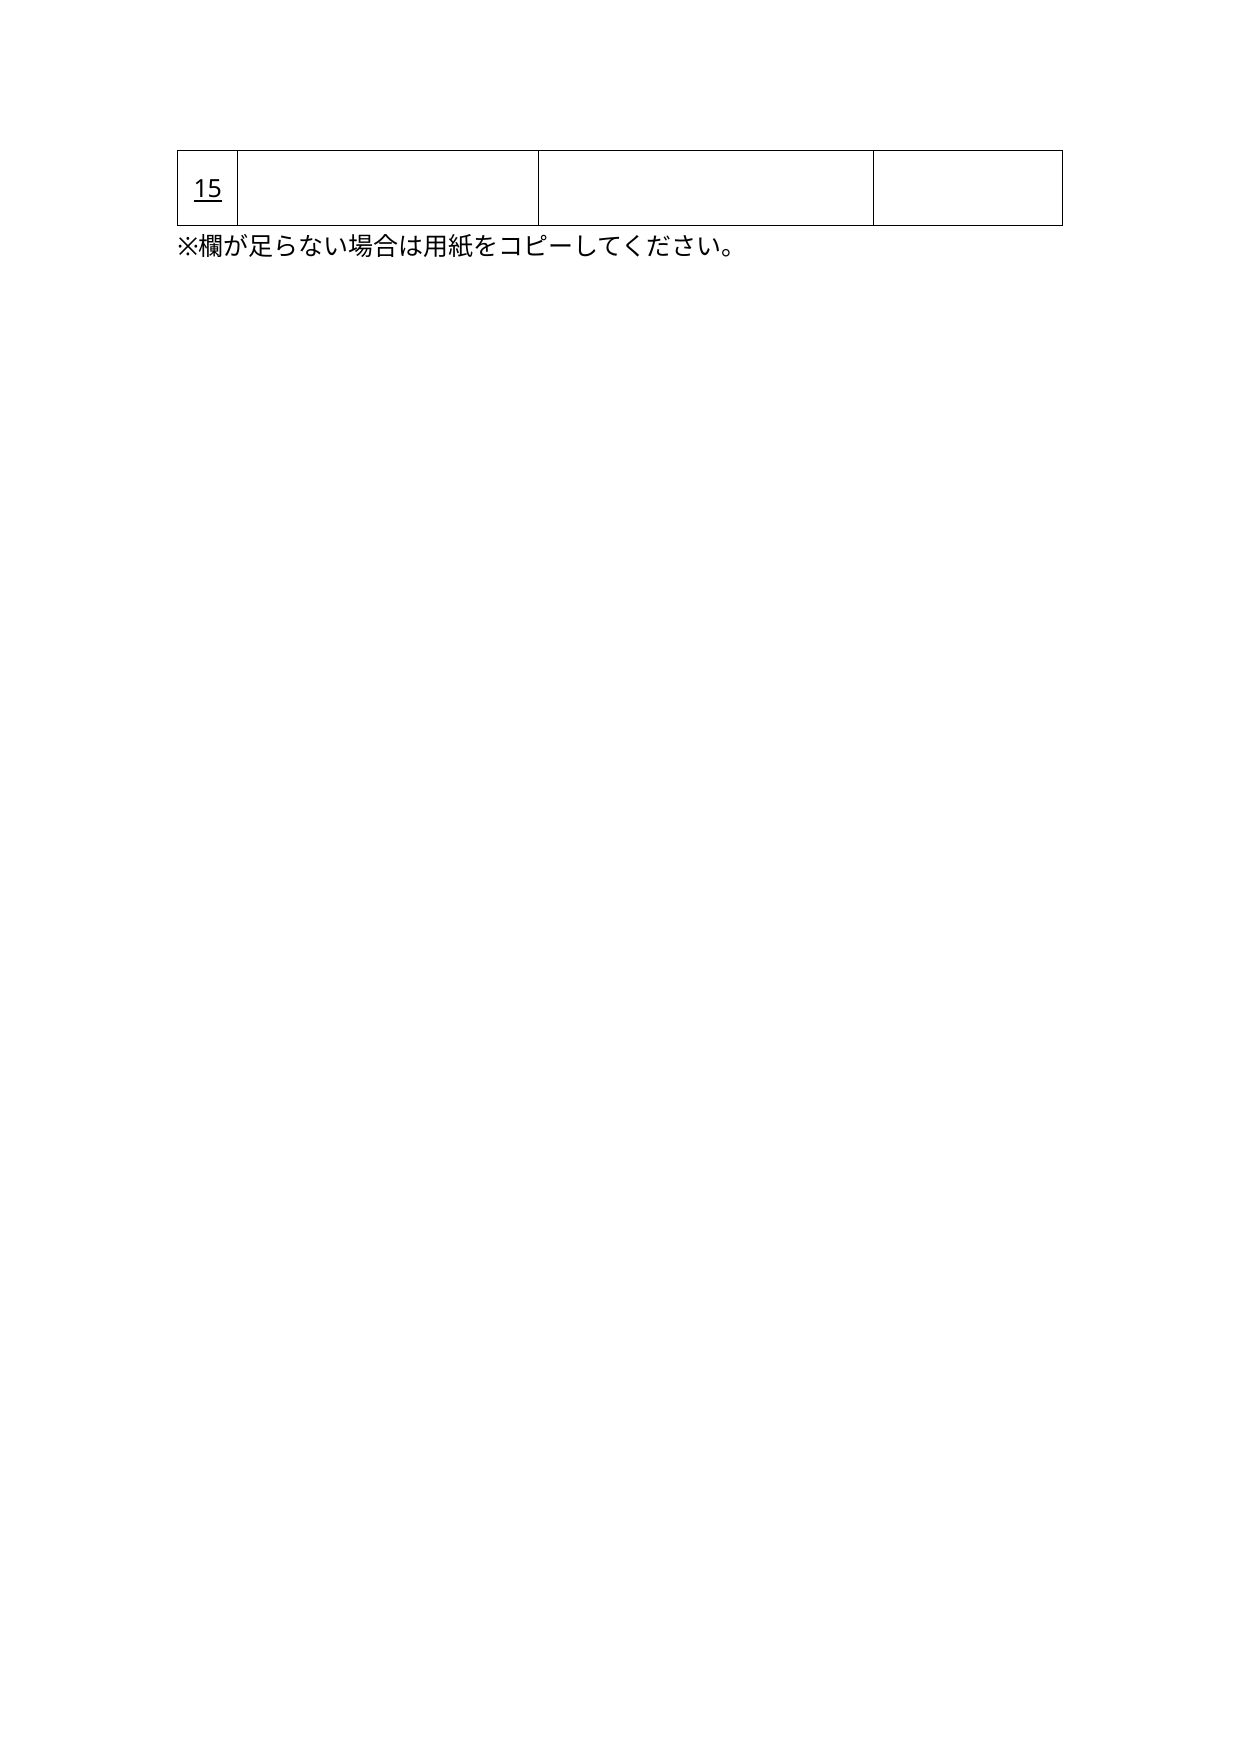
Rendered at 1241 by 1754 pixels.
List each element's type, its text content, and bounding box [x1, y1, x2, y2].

table_cell [874, 151, 1062, 225]
text ※欄が足らない場合は用紙をコピーしてください。 [177, 226, 1063, 264]
table_cell [238, 151, 538, 225]
table_cell [539, 151, 873, 225]
table_cell 15 [178, 151, 237, 225]
